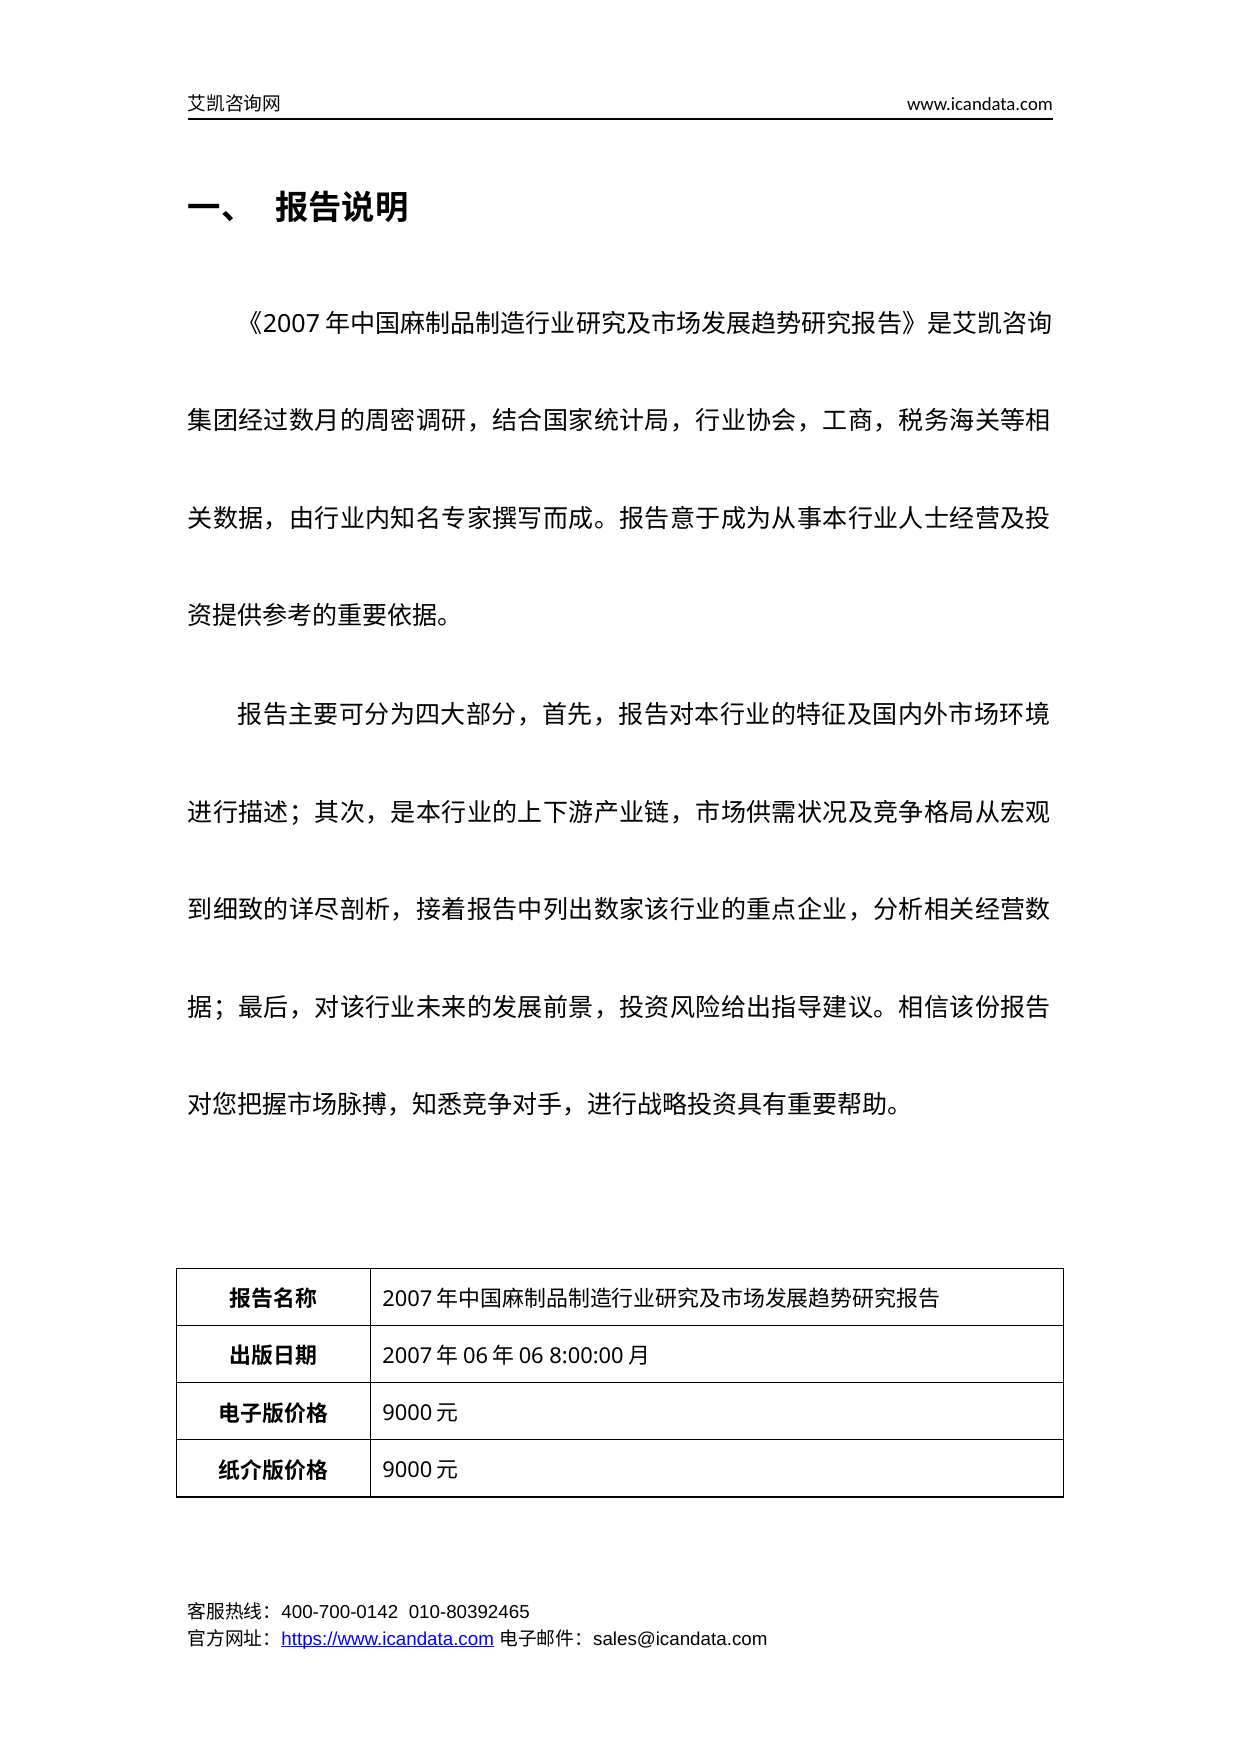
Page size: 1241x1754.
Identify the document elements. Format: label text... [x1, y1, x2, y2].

table_header 报告名称 [177, 1269, 370, 1325]
table_header 2007年中国麻制品制造行业研究及市场发展趋势研究报告 [371, 1269, 1063, 1325]
table_cell 纸介版价格 [177, 1440, 370, 1496]
table_cell 2007年06年06 8:00:00月 [371, 1326, 1063, 1382]
table_cell 电子版价格 [177, 1383, 370, 1439]
text 《2007年中国麻制品制造行业研究及市场发展趋势研究报告》是艾凯咨询集团经过数月的周密调研，结合国家统计局，行业协会，工商，税务海关等相关数据，由行业内知名专家撰写而成。报告意于成为从事本行业人士经营及投资提供参考的重要依据。 [187, 289, 1053, 646]
table_cell 出版日期 [177, 1326, 370, 1382]
table_cell 9000元 [371, 1383, 1063, 1439]
table_cell 9000元 [371, 1440, 1063, 1496]
text 报告主要可分为四大部分，首先，报告对本行业的特征及国内外市场环境进行描述；其次，是本行业的上下游产业链，市场供需状况及竞争格局从宏观到细致的详尽剖析，接着报告中列出数家该行业的重点企业，分析相关经营数据；最后，对该行业未来的发展前景，投资风险给出指导建议。相信该份报告对您把握市场脉搏，知悉竞争对手，进行战略投资具有重要帮助。 [187, 681, 1053, 1136]
subtitle 报告说明 [187, 172, 1053, 237]
